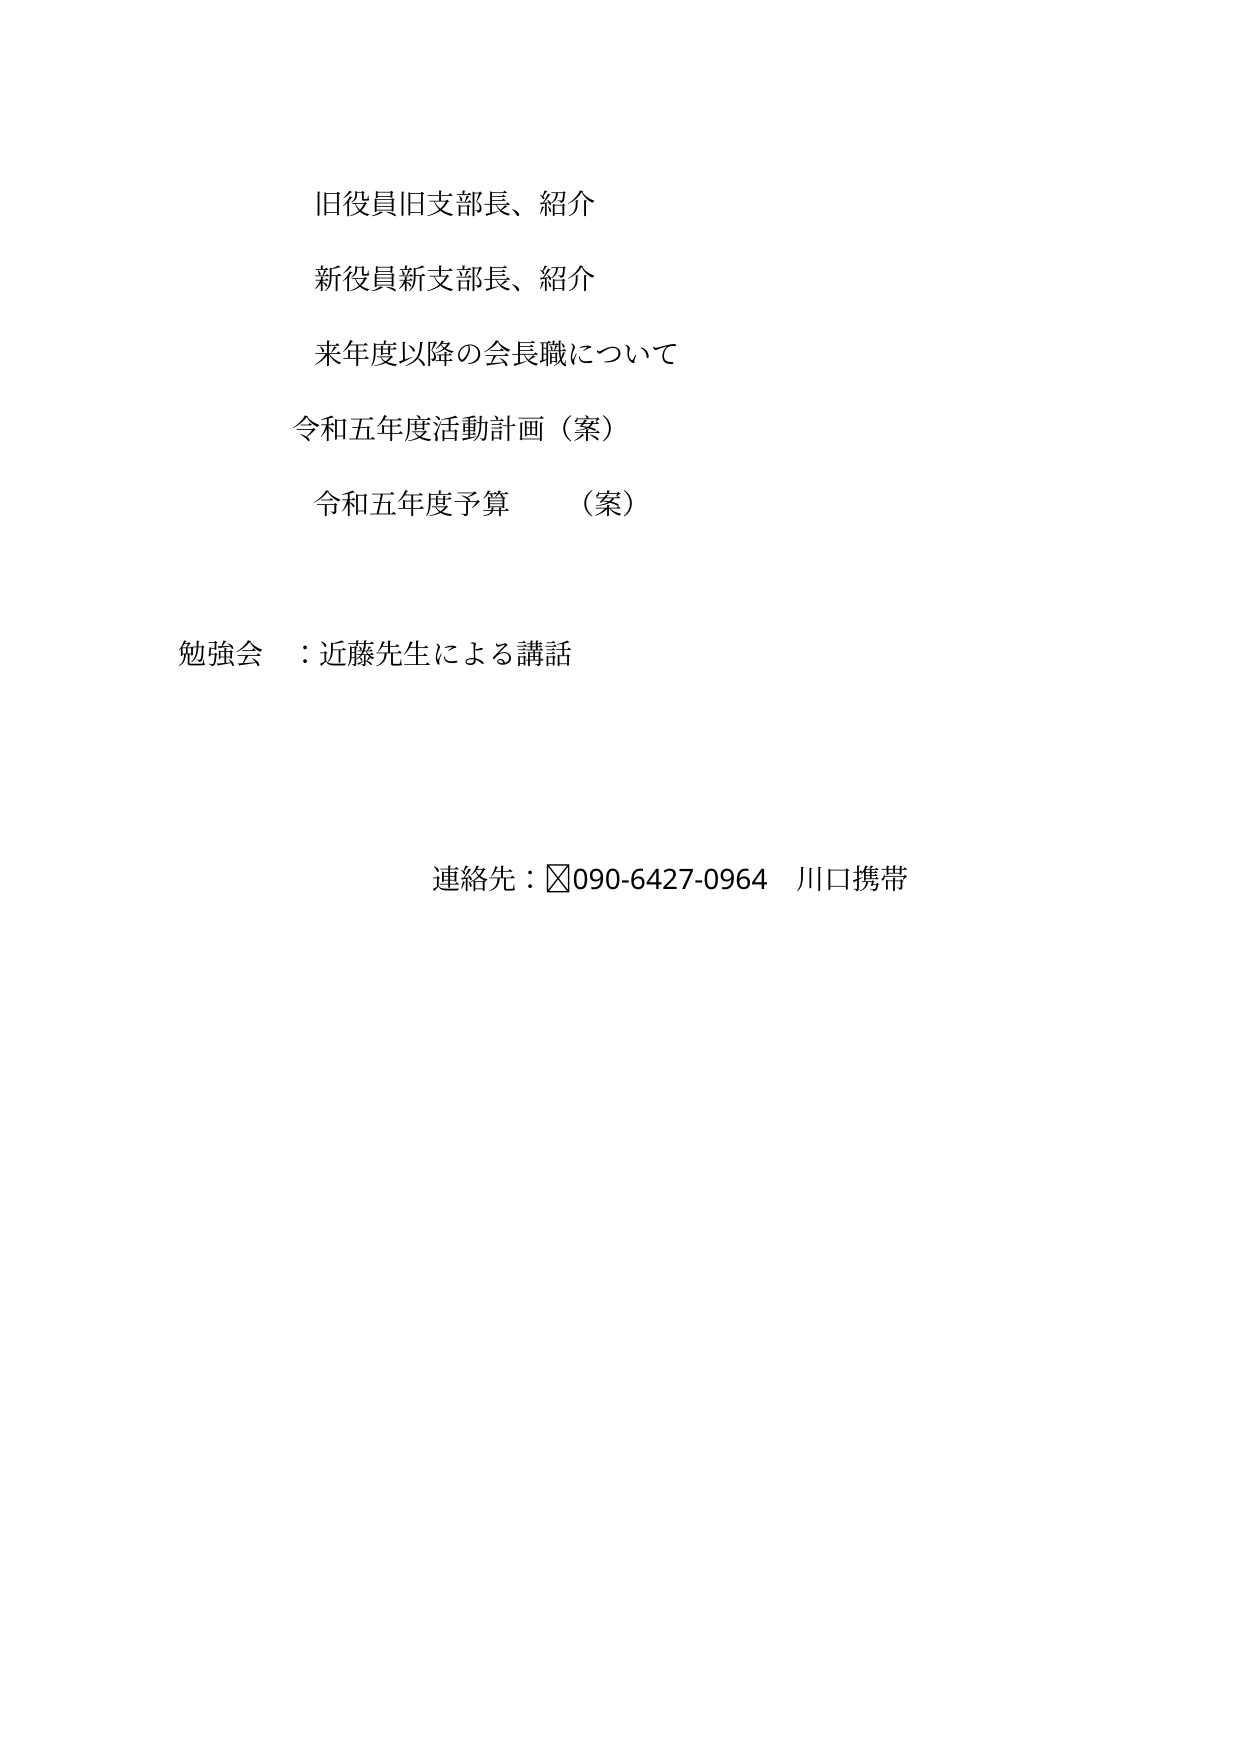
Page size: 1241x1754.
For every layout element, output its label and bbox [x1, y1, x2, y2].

table_header [112, 165, 1116, 914]
